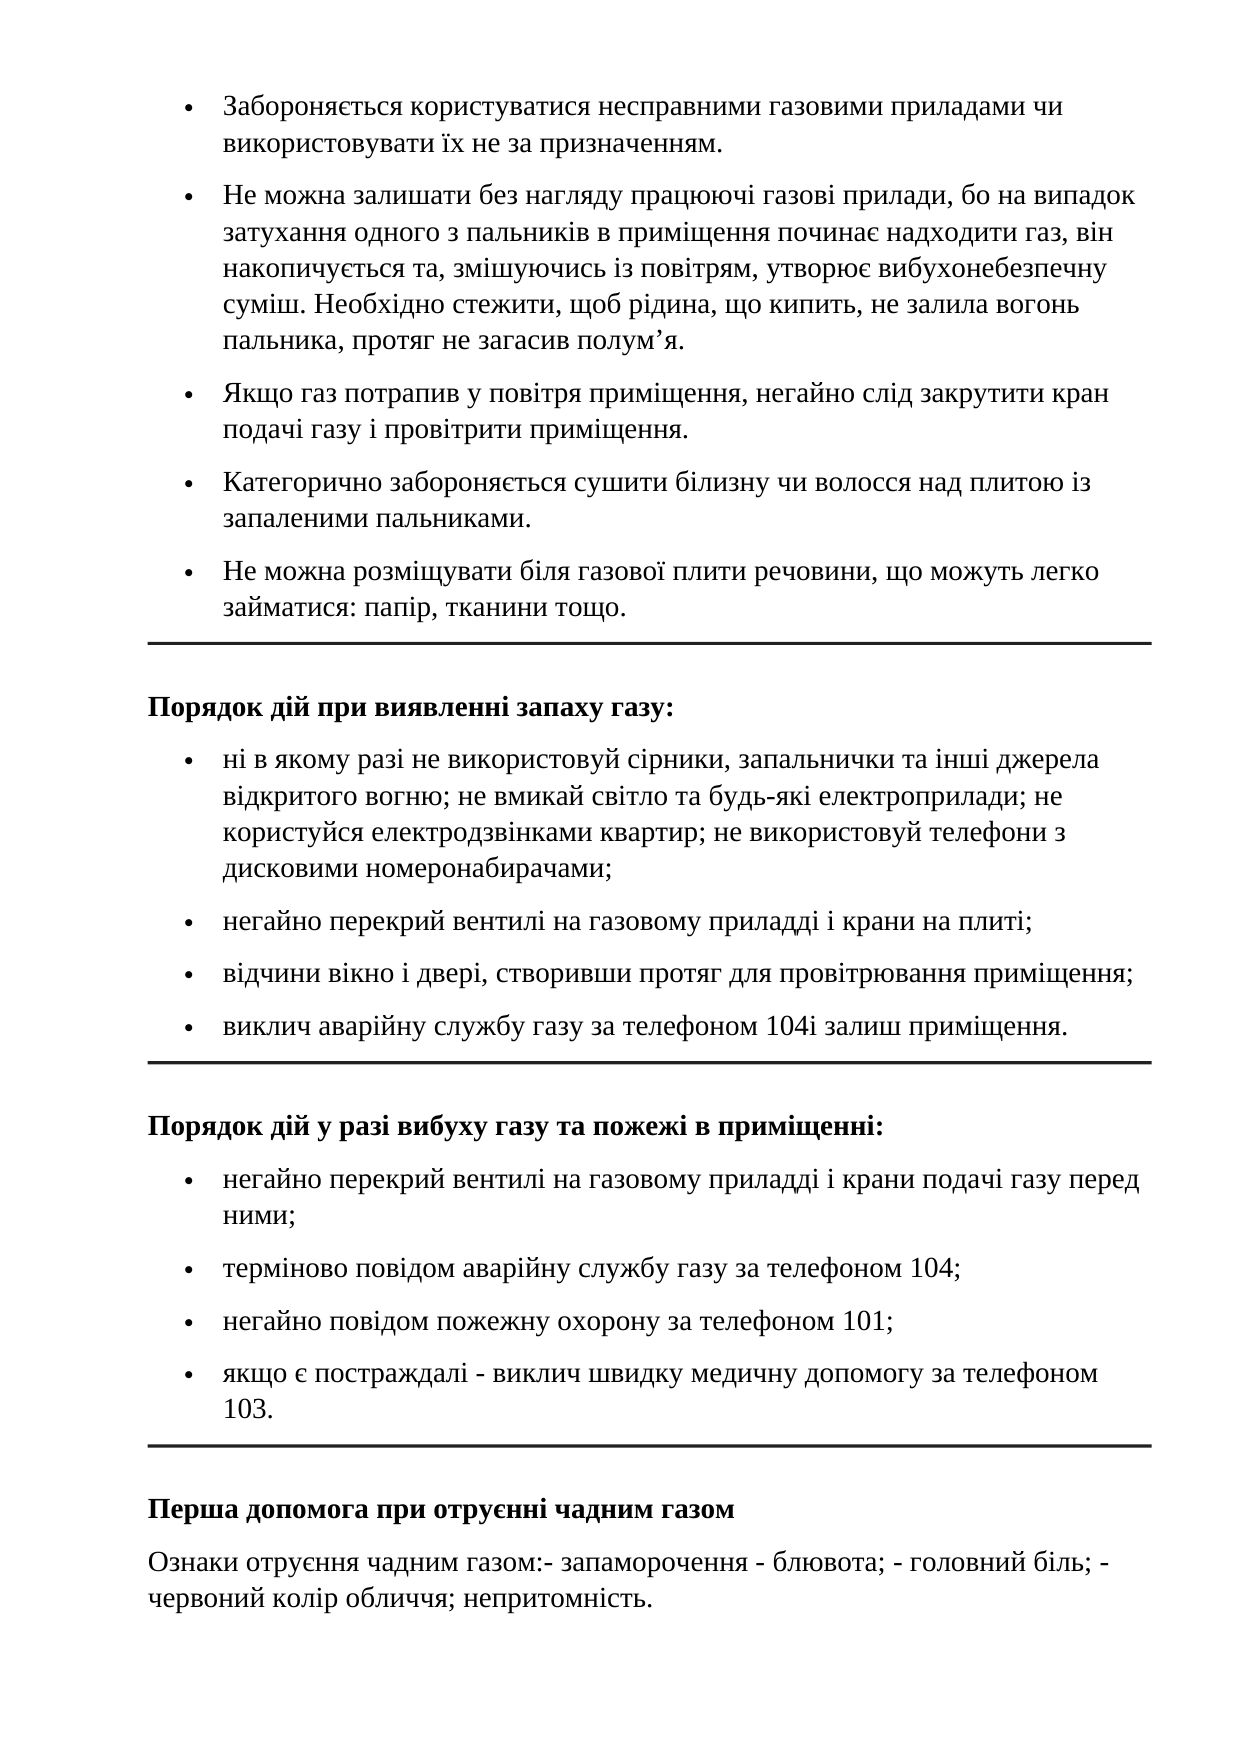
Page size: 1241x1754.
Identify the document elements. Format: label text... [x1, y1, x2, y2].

text Порядок дій при виявленні запаху газу: [148, 689, 1152, 722]
list Не можна залишати без нагляду працюючі газові прилади, бо на випадок затухання одного з пальників в приміщення починає надходити газ, він накопичується та, змішуючись із повітрям, утворює вибухонебезпечну суміш. Необхідно стежити, щоб рідина, що кипить, не залила вогонь пальника, протяг не загасив полум’я. [185, 177, 1152, 356]
list відчини вікно і двері, створивши протяг для провітрювання приміщення; [185, 956, 1152, 989]
text Перша допомога при отруєнні чадним газом [148, 1491, 1152, 1525]
list ні в якому разі не використовуй сірники, запальнички та інші джерела відкритого вогню; не вмикай світло та будь-які електроприлади; не користуйся електродзвінками квартир; не використовуй телефони з дисковими номеронабирачами; [185, 741, 1152, 883]
list Категорично забороняється сушити білизну чи волосся над плитою із запаленими пальниками. [185, 464, 1152, 533]
text Порядок дій у разі вибуху газу та пожежі в приміщенні: [148, 1108, 1152, 1142]
list Забороняється користуватися несправними газовими приладами чи використовувати їх не за призначенням. [185, 88, 1152, 158]
list негайно повідом пожежну охорону за телефоном 101; [185, 1303, 1152, 1336]
list негайно перекрий вентилі на газовому приладді і крани подачі газу перед ними; [185, 1161, 1152, 1231]
list якщо є постраждалі - виклич швидку медичну допомогу за телефоном 103. [185, 1355, 1152, 1425]
text Ознаки отруєння чадним газом:- запаморочення - блювота; - головний біль; - червоний колір обличчя; непритомність. [148, 1544, 1152, 1614]
list Не можна розміщувати біля газової плити речовини, що можуть легко займатися: папір, тканини тощо. [185, 553, 1152, 622]
list Якщо газ потрапив у повітря приміщення, негайно слід закрутити кран подачі газу і провітрити приміщення. [185, 375, 1152, 444]
list негайно перекрий вентилі на газовому приладді і крани на плиті; [185, 903, 1152, 936]
list виклич аварійну службу газу за телефоном 104і залиш приміщення. [185, 1008, 1152, 1042]
list терміново повідом аварійну службу газу за телефоном 104; [185, 1250, 1152, 1283]
